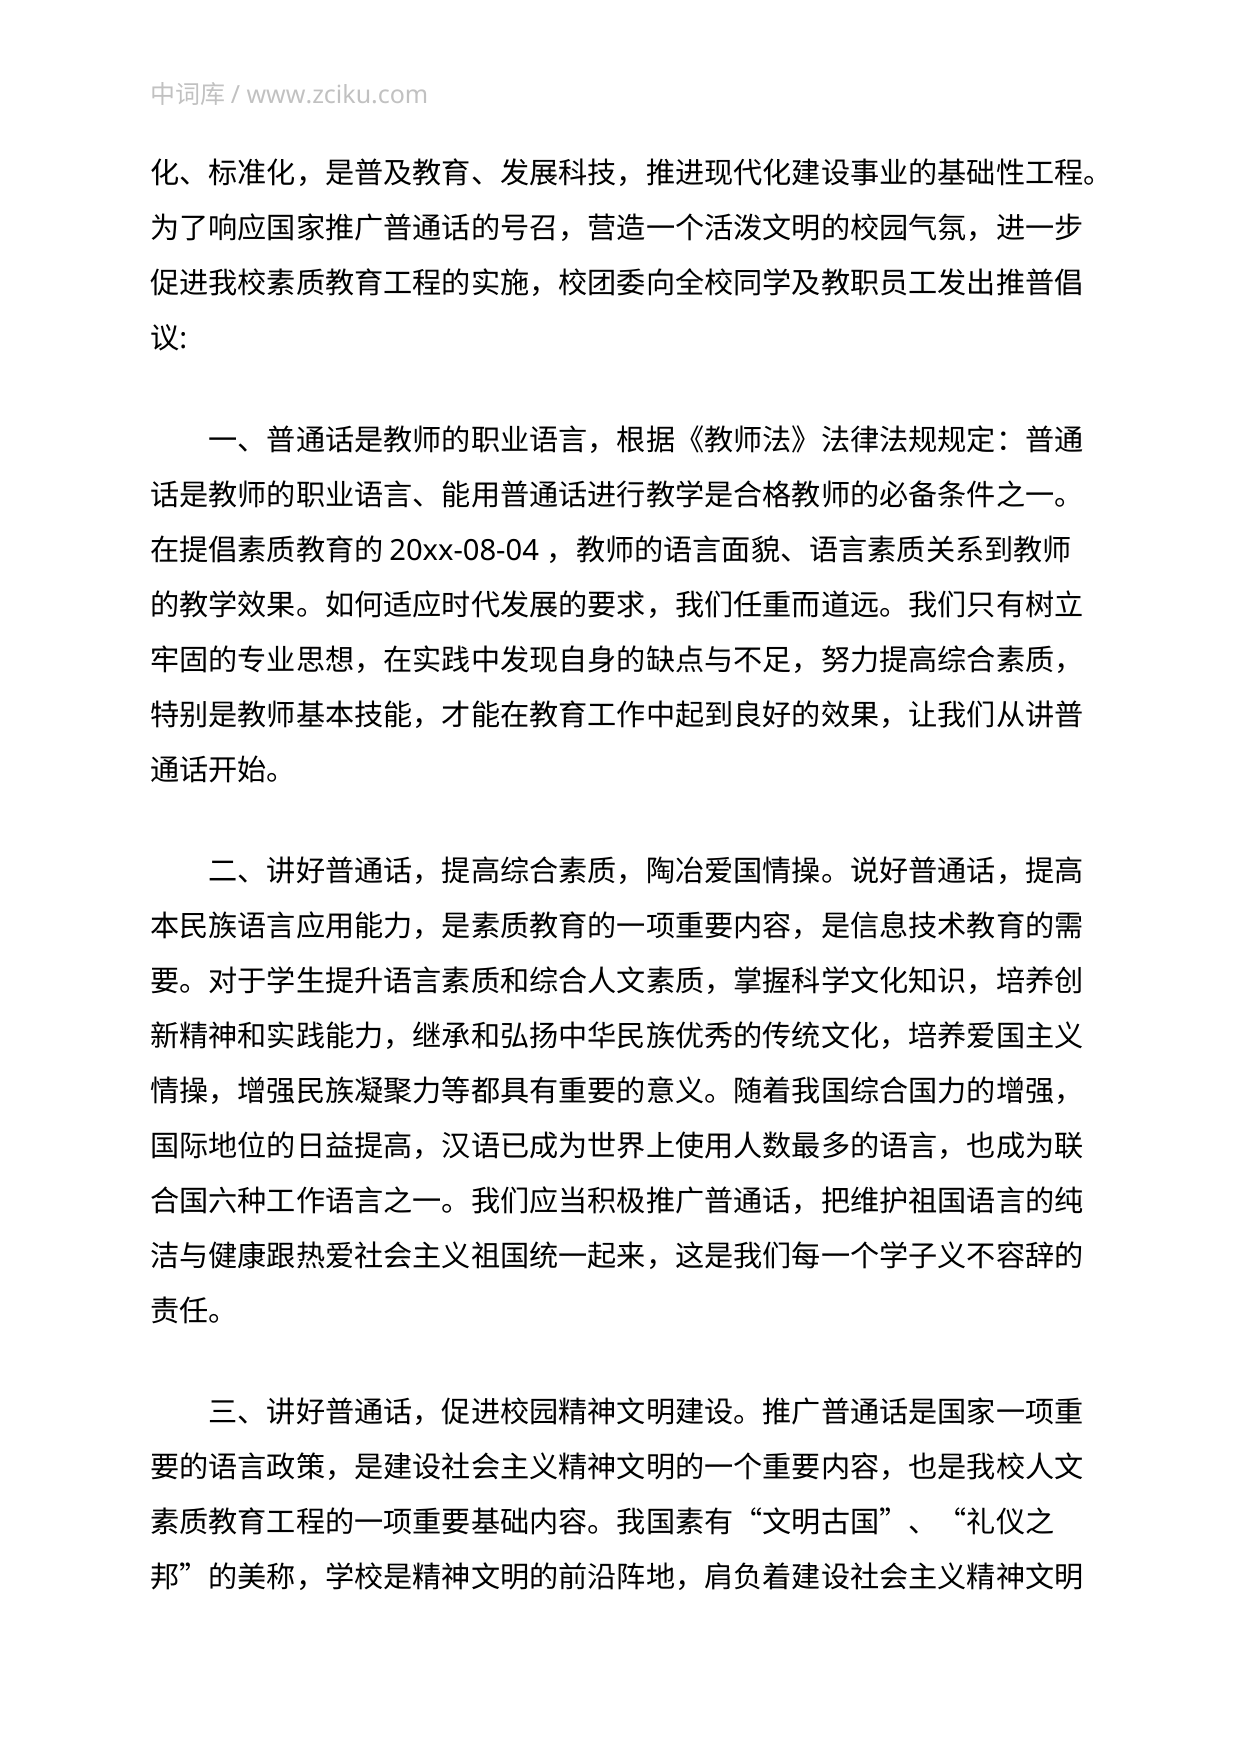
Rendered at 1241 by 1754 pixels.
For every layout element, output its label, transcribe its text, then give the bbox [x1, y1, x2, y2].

text 一、普通话是教师的职业语言，根据《教师法》法律法规规定：普通话是教师的职业语言、能用普通话进行教学是合格教师的必备条件之一。在提倡素质教育的20xx-08-04 ，教师的语言面貌、语言素质关系到教师的教学效果。如何适应时代发展的要求，我们任重而道远。我们只有树立牢固的专业思想，在实践中发现自身的缺点与不足，努力提高综合素质，特别是教师基本技能，才能在教育工作中起到良好的效果，让我们从讲普通话开始。 [150, 417, 1090, 788]
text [150, 150, 1090, 357]
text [150, 1389, 1090, 1596]
text 二、讲好普通话，提高综合素质，陶冶爱国情操。说好普通话，提高本民族语言应用能力，是素质教育的一项重要内容，是信息技术教育的需要。对于学生提升语言素质和综合人文素质，掌握科学文化知识，培养创新精神和实践能力，继承和弘扬中华民族优秀的传统文化，培养爱国主义情操，增强民族凝聚力等都具有重要的意义。随着我国综合国力的增强，国际地位的日益提高，汉语已成为世界上使用人数最多的语言，也成为联合国六种工作语言之一。我们应当积极推广普通话，把维护祖国语言的纯洁与健康跟热爱社会主义祖国统一起来，这是我们每一个学子义不容辞的责任。 [150, 848, 1090, 1329]
